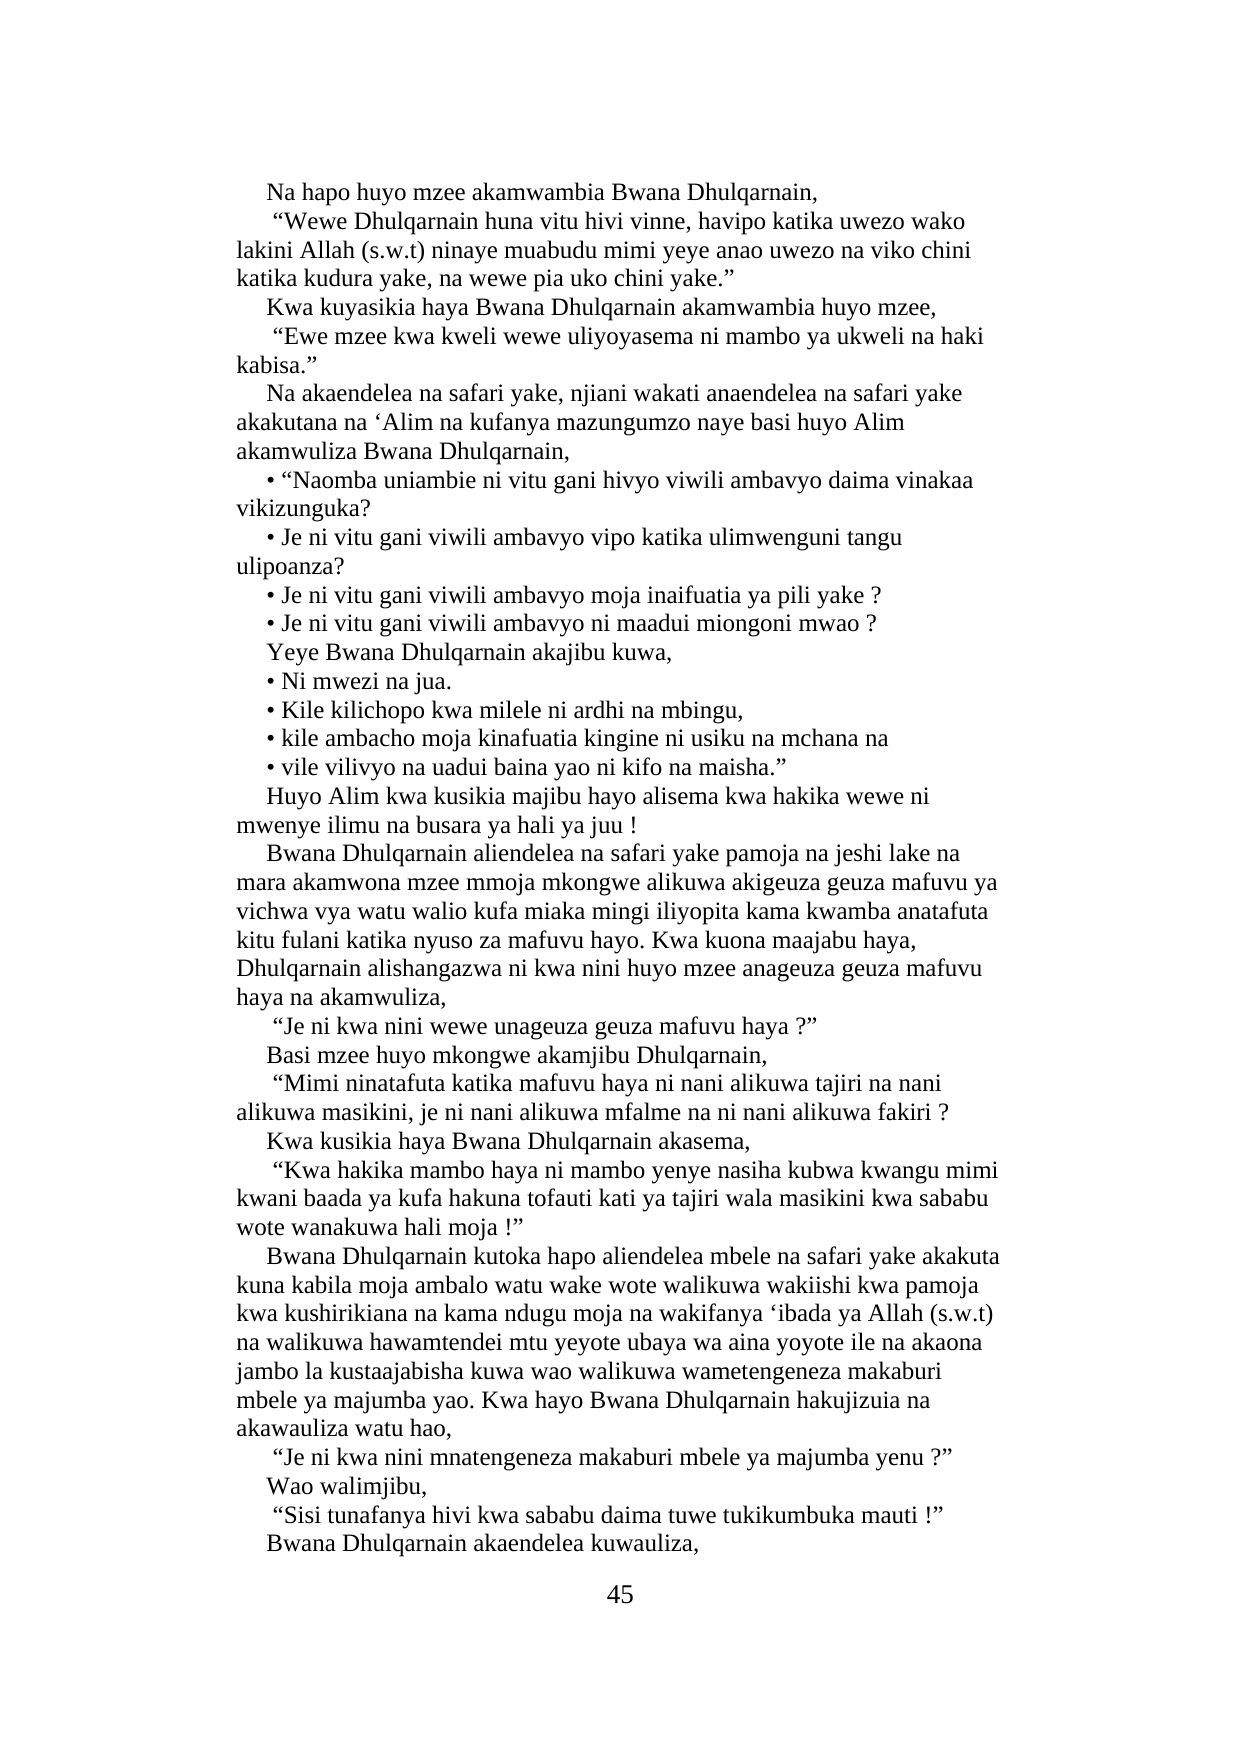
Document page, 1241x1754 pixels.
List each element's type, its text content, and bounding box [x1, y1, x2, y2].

text “Kwa hakika mambo haya ni mambo yenye nasiha kubwa kwangu mimi kwani baada ya kufa hakuna tofauti kati ya tajiri wala masikini kwa sababu wote wanakuwa hali moja !” [236, 1155, 1004, 1241]
text • Kile kilichopo kwa milele ni ardhi na mbingu, [236, 695, 1004, 723]
text Kwa kusikia haya Bwana Dhulqarnain akasema, [236, 1126, 1004, 1155]
text • Je ni vitu gani viwili ambavyo vipo katika ulimwenguni tangu ulipoanza? [236, 522, 1004, 580]
text • Je ni vitu gani viwili ambavyo moja inaifuatia ya pili yake ? [236, 580, 1004, 608]
text Huyo Alim kwa kusikia majibu hayo alisema kwa hakika wewe ni mwenye ilimu na busara ya hali ya juu ! [236, 781, 1004, 838]
text • vile vilivyo na uadui baina yao ni kifo na maisha.” [236, 752, 1004, 781]
text Kwa kuyasikia haya Bwana Dhulqarnain akamwambia huyo mzee, [236, 292, 1004, 321]
text Na akaendelea na safari yake, njiani wakati anaendelea na safari yake akakutana na ‘Alim na kufanya mazungumzo naye basi huyo Alim akamwuliza Bwana Dhulqarnain, [236, 378, 1004, 465]
text Yeye Bwana Dhulqarnain akajibu kuwa, [236, 637, 1004, 666]
text “Ewe mzee kwa kweli wewe uliyoyasema ni mambo ya ukweli na haki kabisa.” [236, 321, 1004, 378]
text “Je ni kwa nini mnatengeneza makaburi mbele ya majumba yenu ?” [236, 1442, 1004, 1471]
text Bwana Dhulqarnain kutoka hapo aliendelea mbele na safari yake akakuta kuna kabila moja ambalo watu wake wote walikuwa wakiishi kwa pamoja kwa kushirikiana na kama ndugu moja na wakifanya ‘ibada ya Allah (s.w.t) na walikuwa hawamtendei mtu yeyote ubaya wa aina yoyote ile na akaona jambo la kustaajabisha kuwa wao walikuwa wametengeneza makaburi mbele ya majumba yao. Kwa hayo Bwana Dhulqarnain hakujizuia na akawauliza watu hao, [236, 1241, 1004, 1442]
text Na hapo huyo mzee akamwambia Bwana Dhulqarnain, [236, 177, 1004, 206]
text • kile ambacho moja kinafuatia kingine ni usiku na mchana na [236, 723, 1004, 752]
text • “Naomba uniambie ni vitu gani hivyo viwili ambavyo daima vinakaa vikizunguka? [236, 465, 1004, 522]
text Bwana Dhulqarnain akaendelea kuwauliza, [236, 1528, 1004, 1557]
text “Je ni kwa nini wewe unageuza geuza mafuvu haya ?” [236, 1011, 1004, 1040]
text Bwana Dhulqarnain aliendelea na safari yake pamoja na jeshi lake na mara akamwona mzee mmoja mkongwe alikuwa akigeuza geuza mafuvu ya vichwa vya watu walio kufa miaka mingi iliyopita kama kwamba anatafuta kitu fulani katika nyuso za mafuvu hayo. Kwa kuona maajabu haya, Dhulqarnain alishangazwa ni kwa nini huyo mzee anageuza geuza mafuvu haya na akamwuliza, [236, 838, 1004, 1011]
text “Wewe Dhulqarnain huna vitu hivi vinne, havipo katika uwezo wako lakini Allah (s.w.t) ninaye muabudu mimi yeye anao uwezo na viko chini katika kudura yake, na wewe pia uko chini yake.” [236, 206, 1004, 292]
text • Ni mwezi na jua. [236, 666, 1004, 695]
text • Je ni vitu gani viwili ambavyo ni maadui miongoni mwao ? [236, 608, 1004, 637]
text Wao walimjibu, [236, 1471, 1004, 1500]
text “Sisi tunafanya hivi kwa sababu daima tuwe tukikumbuka mauti !” [236, 1500, 1004, 1528]
text “Mimi ninatafuta katika mafuvu haya ni nani alikuwa tajiri na nani alikuwa masikini, je ni nani alikuwa mfalme na ni nani alikuwa fakiri ? [236, 1068, 1004, 1126]
text Basi mzee huyo mkongwe akamjibu Dhulqarnain, [236, 1040, 1004, 1068]
